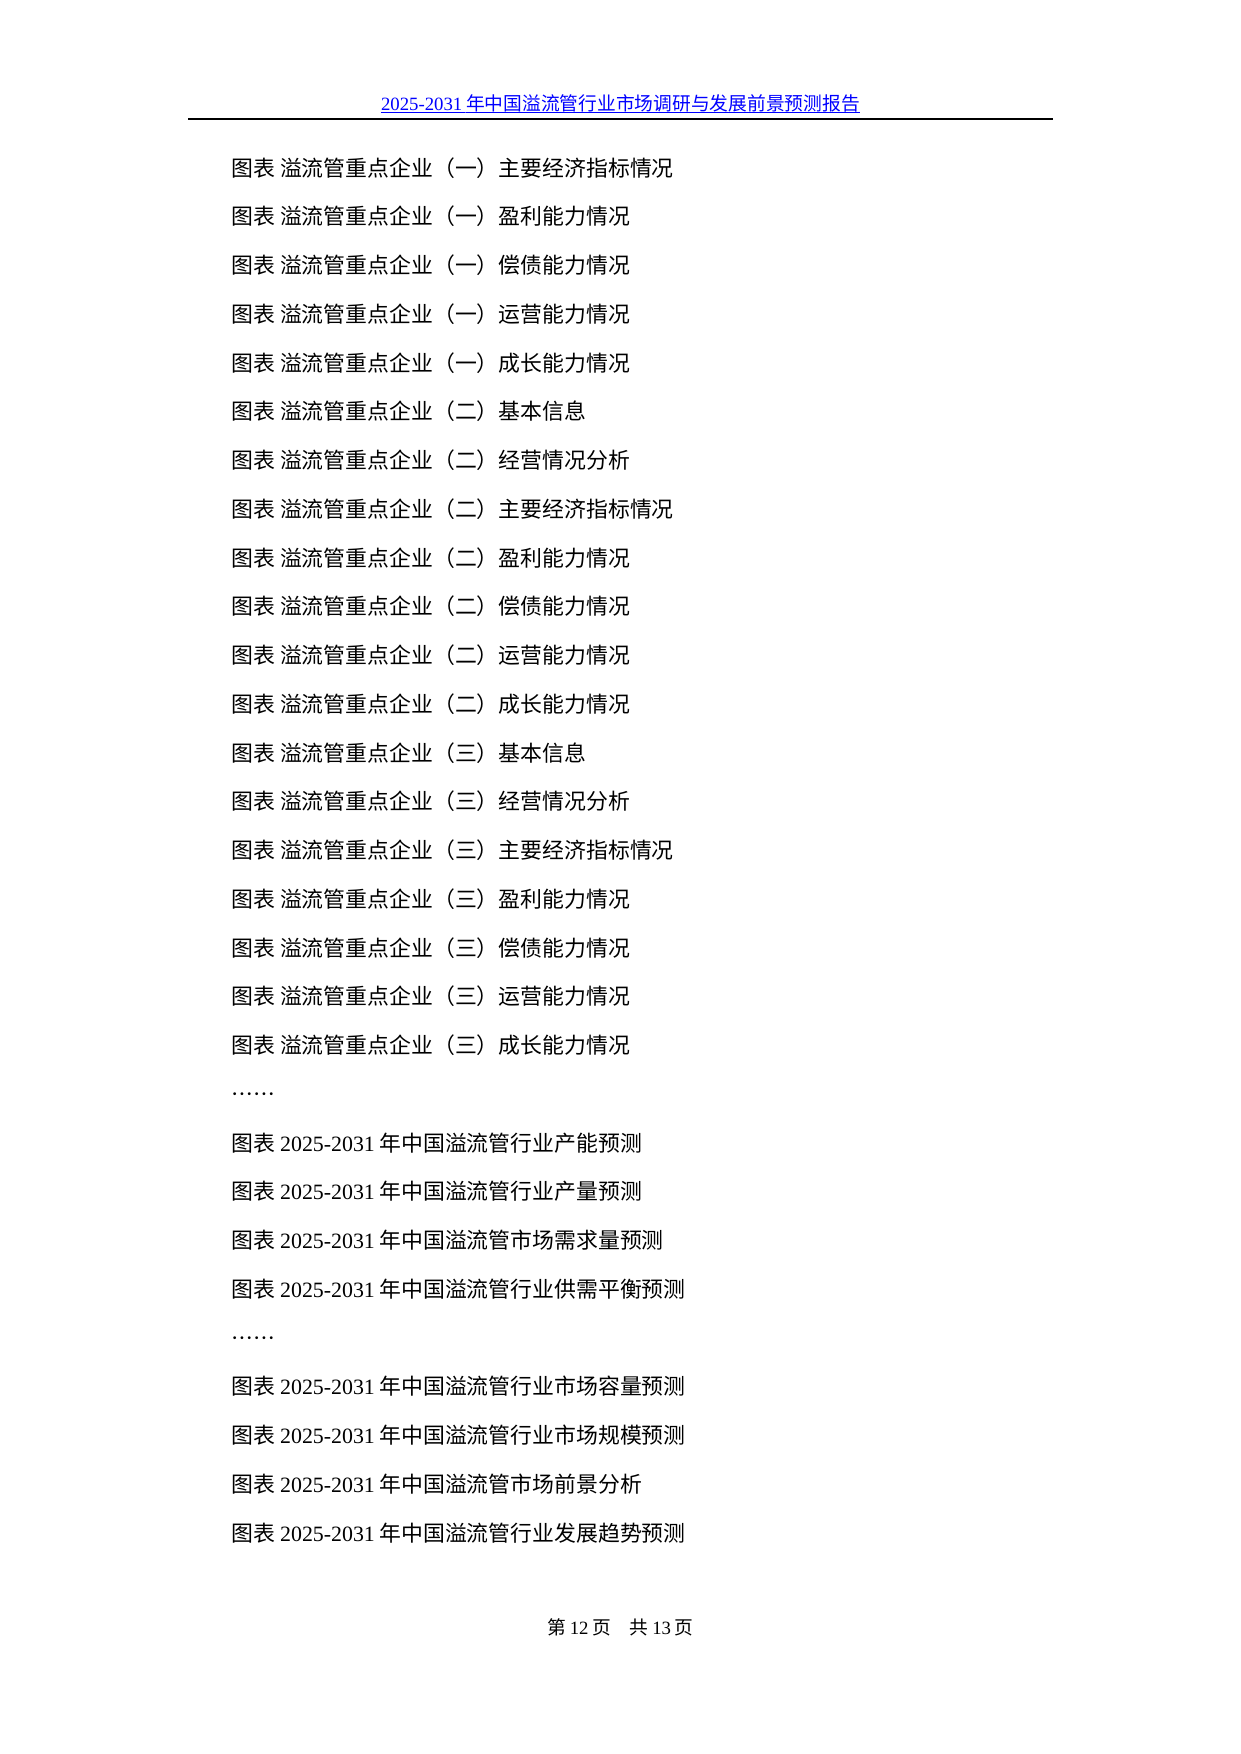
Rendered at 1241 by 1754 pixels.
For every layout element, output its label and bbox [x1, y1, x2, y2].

text [187, 150, 1053, 1548]
